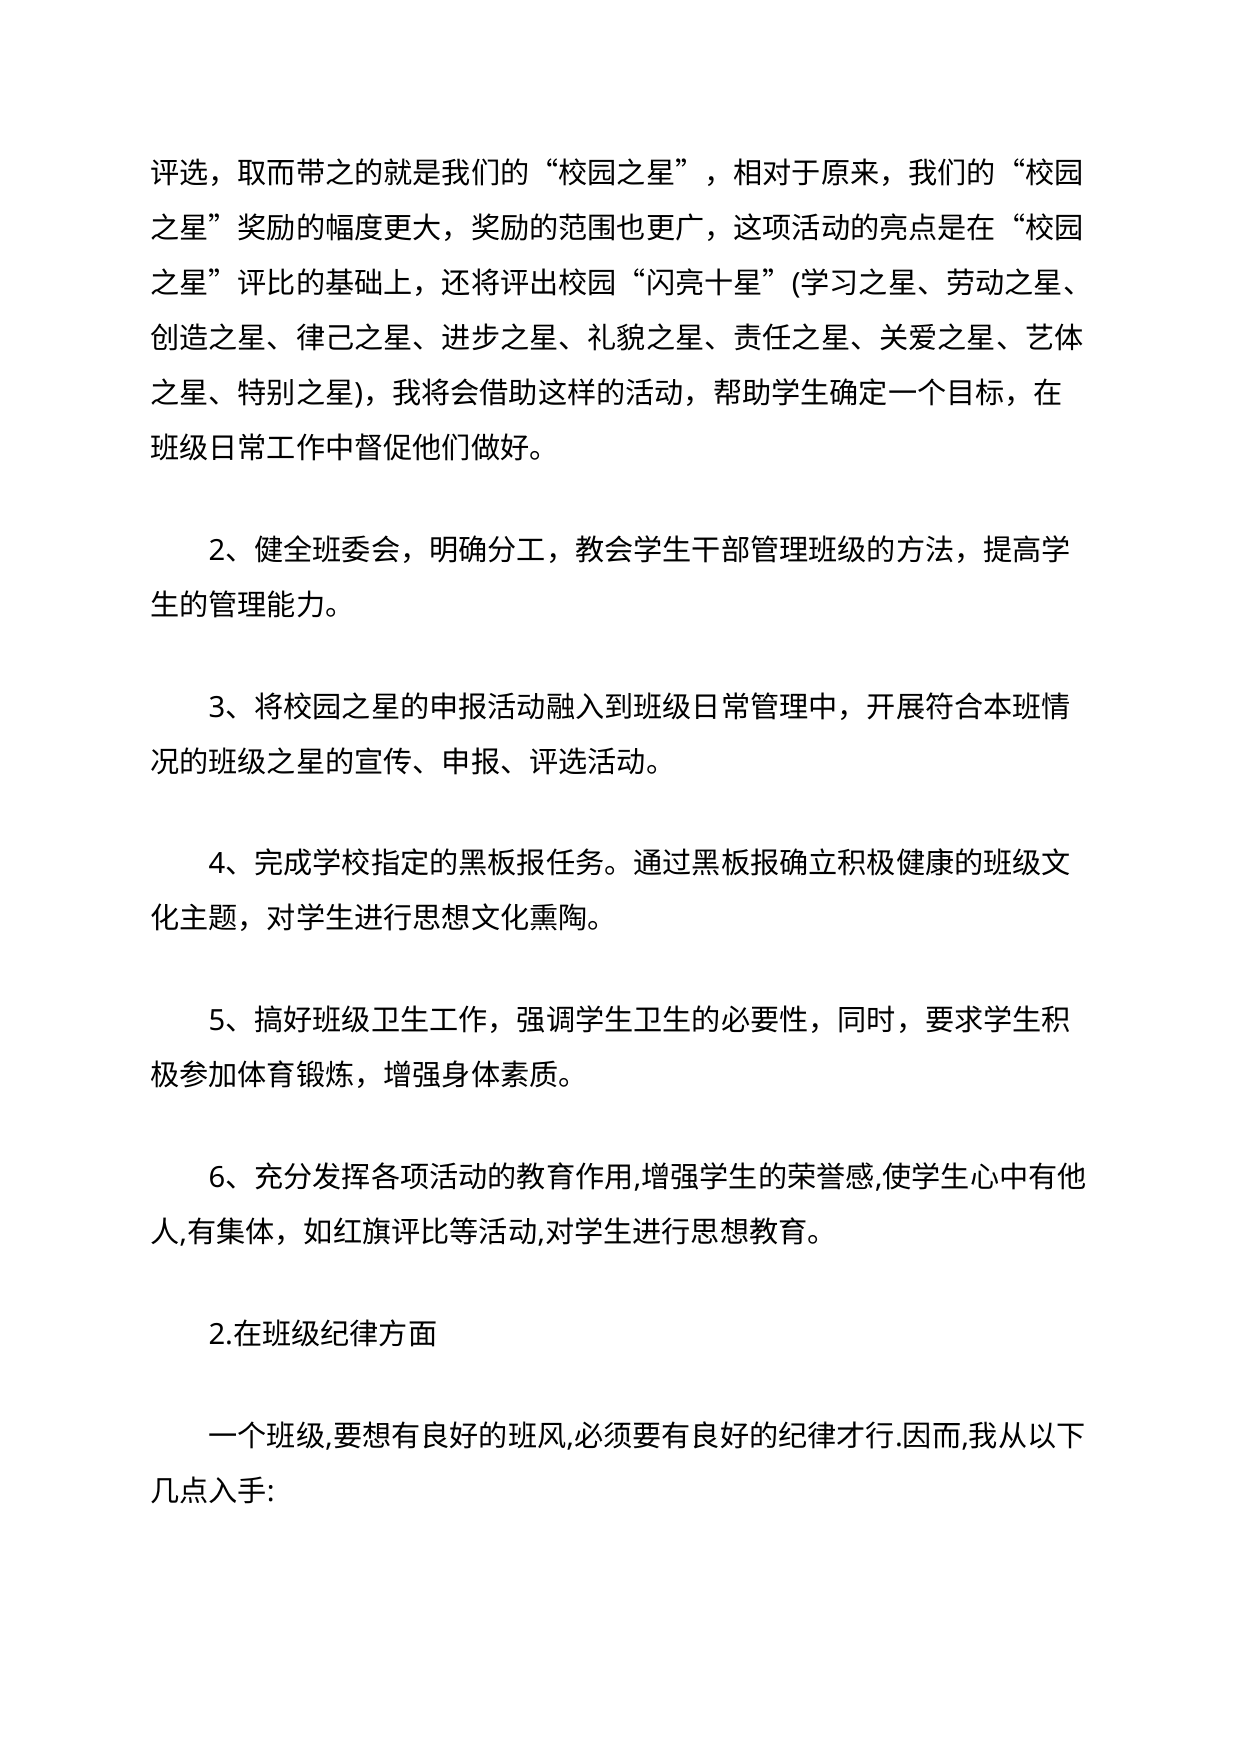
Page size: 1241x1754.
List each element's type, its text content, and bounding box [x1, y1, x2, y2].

text 一个班级,要想有良好的班风,必须要有良好的纪律才行.因而,我从以下几点入手: [150, 1412, 1090, 1510]
text 3、将校园之星的申报活动融入到班级日常管理中，开展符合本班情况的班级之星的宣传、申报、评选活动。 [150, 683, 1090, 781]
text 2.在班级纪律方面 [150, 1311, 1090, 1353]
text 4、完成学校指定的黑板报任务。通过黑板报确立积极健康的班级文化主题，对学生进行思想文化熏陶。 [150, 840, 1090, 937]
text 6、充分发挥各项活动的教育作用,增强学生的荣誉感,使学生心中有他人,有集体，如红旗评比等活动,对学生进行思想教育。 [150, 1153, 1090, 1251]
text 2、健全班委会，明确分工，教会学生干部管理班级的方法，提高学生的管理能力。 [150, 526, 1090, 624]
text 5、搞好班级卫生工作，强调学生卫生的必要性，同时，要求学生积极参加体育锻炼，增强身体素质。 [150, 997, 1090, 1094]
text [150, 150, 1090, 467]
